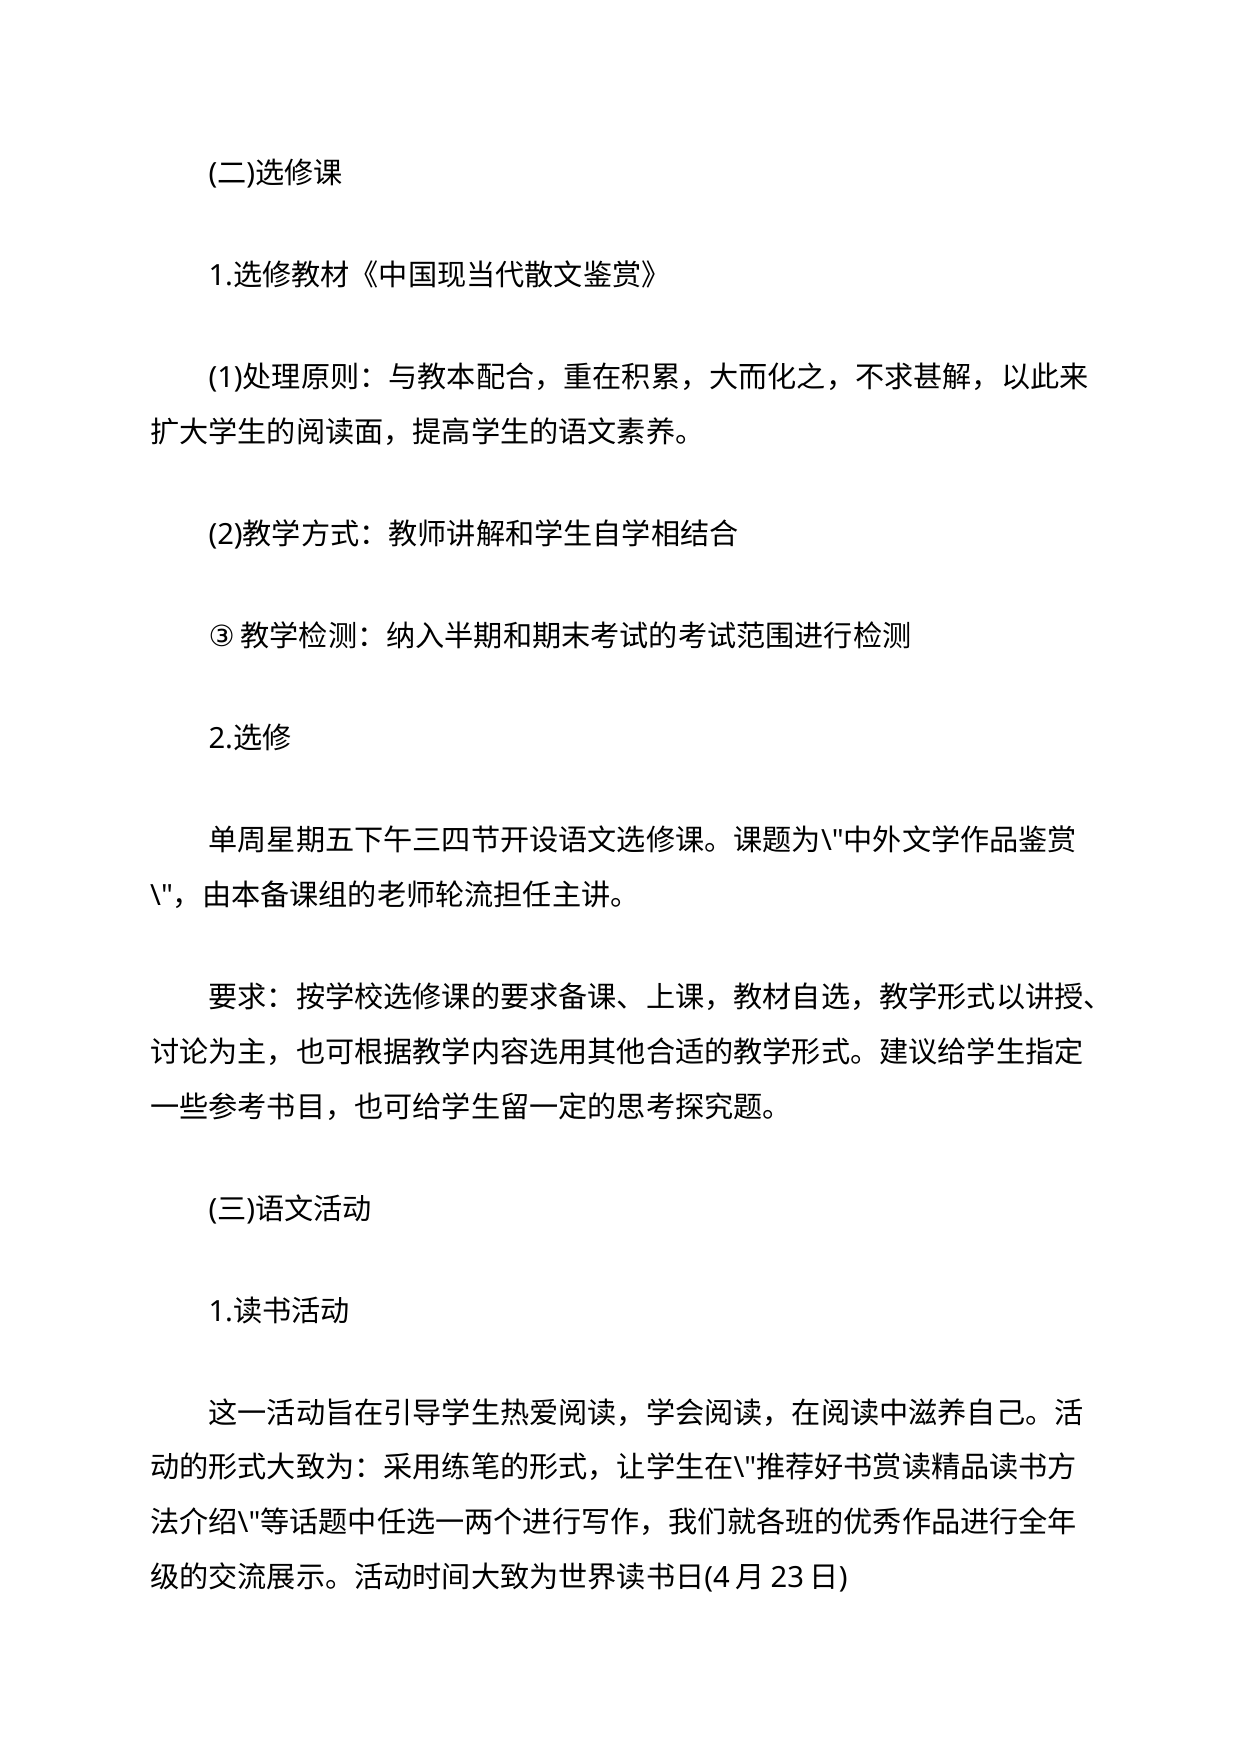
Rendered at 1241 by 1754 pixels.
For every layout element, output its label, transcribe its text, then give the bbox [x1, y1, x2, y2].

text (三)语文活动 [150, 1185, 1090, 1228]
text 要求：按学校选修课的要求备课、上课，教材自选，教学形式以讲授、讨论为主，也可根据教学内容选用其他合适的教学形式。建议给学生指定一些参考书目，也可给学生留一定的思考探究题。 [150, 974, 1090, 1126]
text 2.选修 [150, 715, 1090, 757]
text 1.读书活动 [150, 1287, 1090, 1329]
text 这一活动旨在引导学生热爱阅读，学会阅读，在阅读中滋养自己。活动的形式大致为：采用练笔的形式，让学生在\"推荐好书赏读精品读书方法介绍\"等话题中任选一两个进行写作，我们就各班的优秀作品进行全年级的交流展示。活动时间大致为世界读书日(4月23日) [150, 1389, 1090, 1596]
text ③教学检测：纳入半期和期末考试的考试范围进行检测 [150, 613, 1090, 655]
text 单周星期五下午三四节开设语文选修课。课题为\"中外文学作品鉴赏\"，由本备课组的老师轮流担任主讲。 [150, 817, 1090, 914]
text (2)教学方式：教师讲解和学生自学相结合 [150, 511, 1090, 553]
text (二)选修课 [150, 150, 1090, 192]
text (1)处理原则：与教本配合，重在积累，大而化之，不求甚解，以此来扩大学生的阅读面，提高学生的语文素养。 [150, 354, 1090, 451]
text 1.选修教材《中国现当代散文鉴赏》 [150, 252, 1090, 294]
